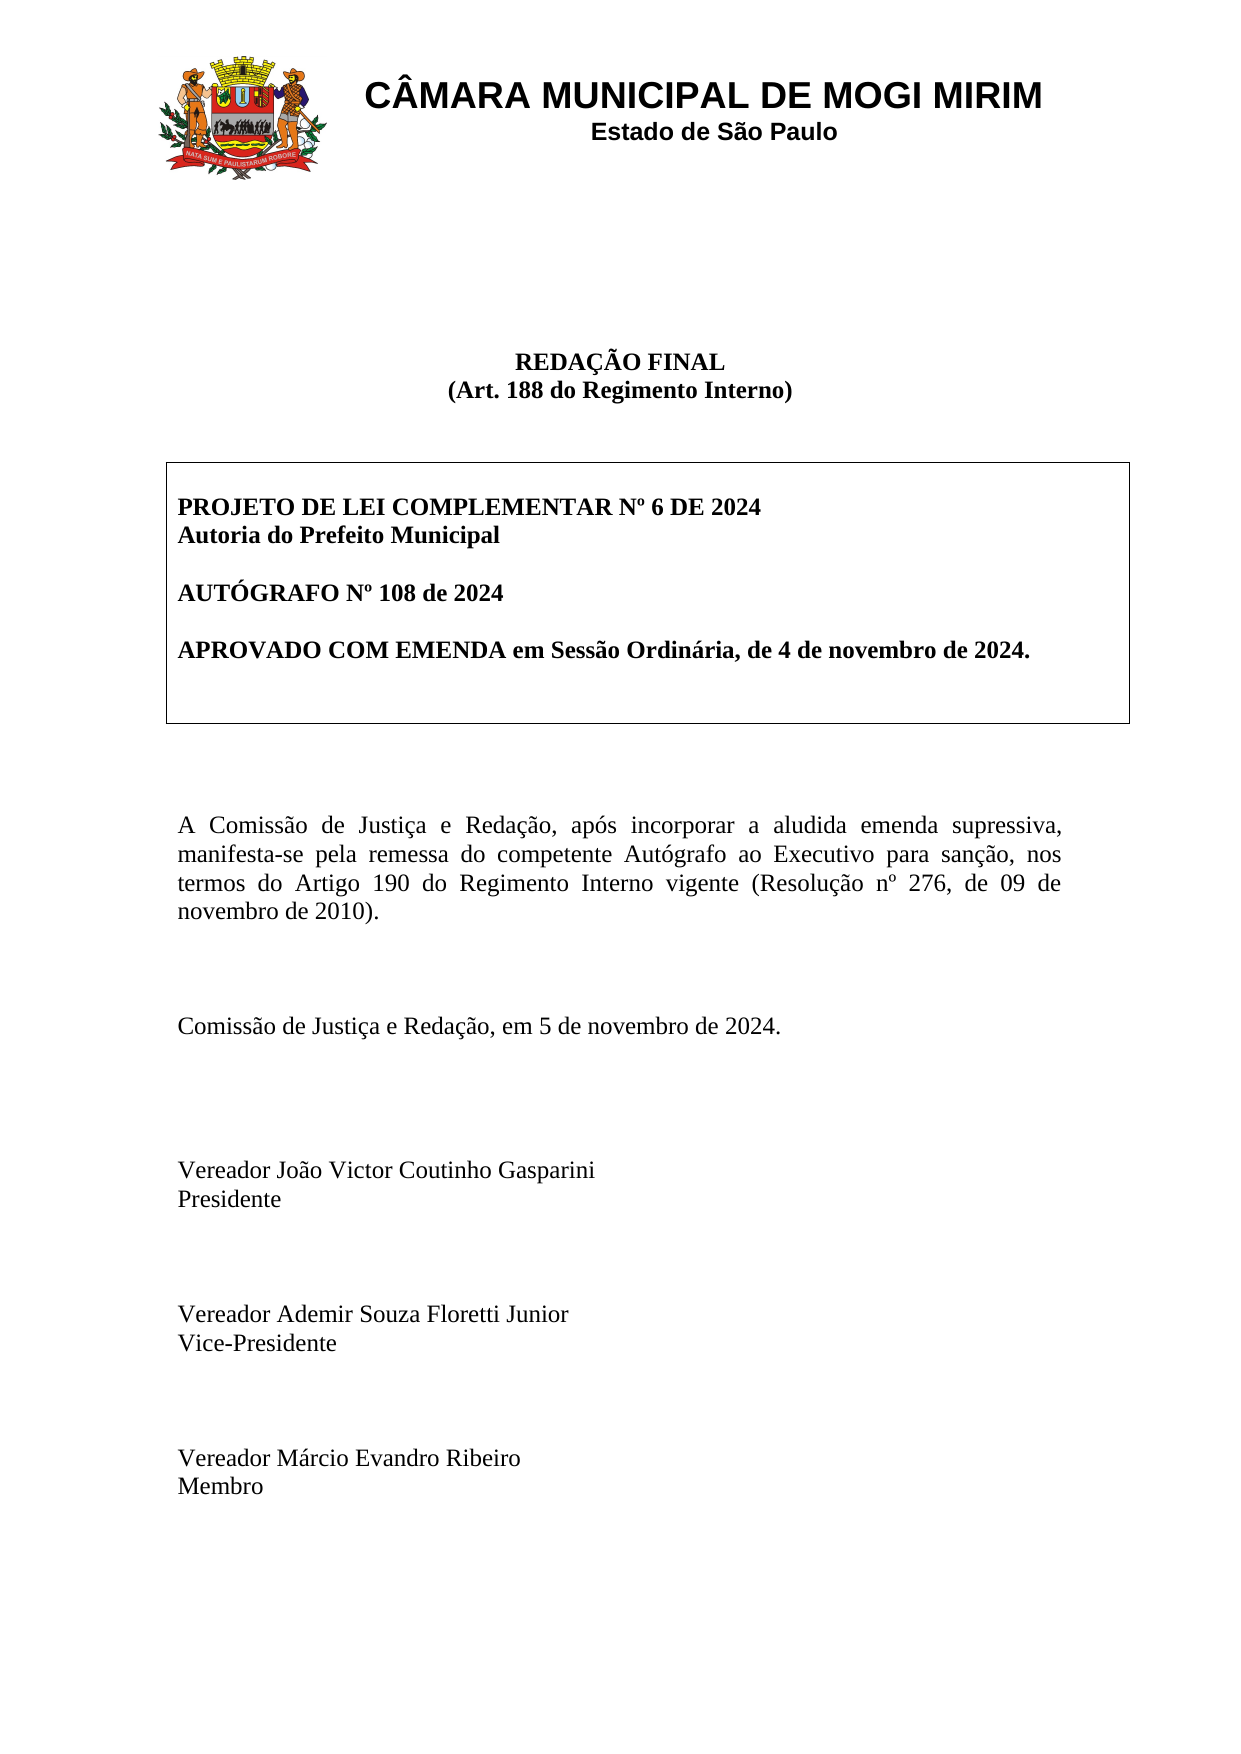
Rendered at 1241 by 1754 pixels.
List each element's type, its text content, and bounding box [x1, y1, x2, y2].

text Comissão de Justiça e Redação, em 5 de novembro de 2024. [177, 1011, 1063, 1040]
text Vereador Ademir Souza Floretti Junior [177, 1299, 1063, 1328]
picture [157, 56, 328, 180]
text Membro [177, 1471, 1063, 1500]
text REDAÇÃO FINAL [177, 347, 1063, 376]
text Vice-Presidente [177, 1328, 1063, 1356]
text Vereador João Victor Coutinho Gasparini [177, 1155, 1063, 1184]
text A Comissão de Justiça e Redação, após incorporar a aludida emenda supressiva, manifesta-se pela remessa do competente Autógrafo ao Executivo para sanção, nos termos do Artigo 190 do Regimento Interno vigente (Resolução nº 276, de 09 de novembro de 2010). [177, 810, 1063, 925]
text Vereador Márcio Evandro Ribeiro [177, 1443, 1063, 1471]
table_header PROJETO DE LEI COMPLEMENTAR Nº 6 DE 2024 Autoria do Prefeito Municipal AUTÓGRAFO Nº 108 de 2024 APROVADO COM EMENDA em Sessão Ordinária, de 4 de novembro de 2024. [167, 463, 1129, 723]
text Presidente [177, 1184, 1063, 1213]
text (Art. 188 do Regimento Interno) [177, 376, 1063, 404]
